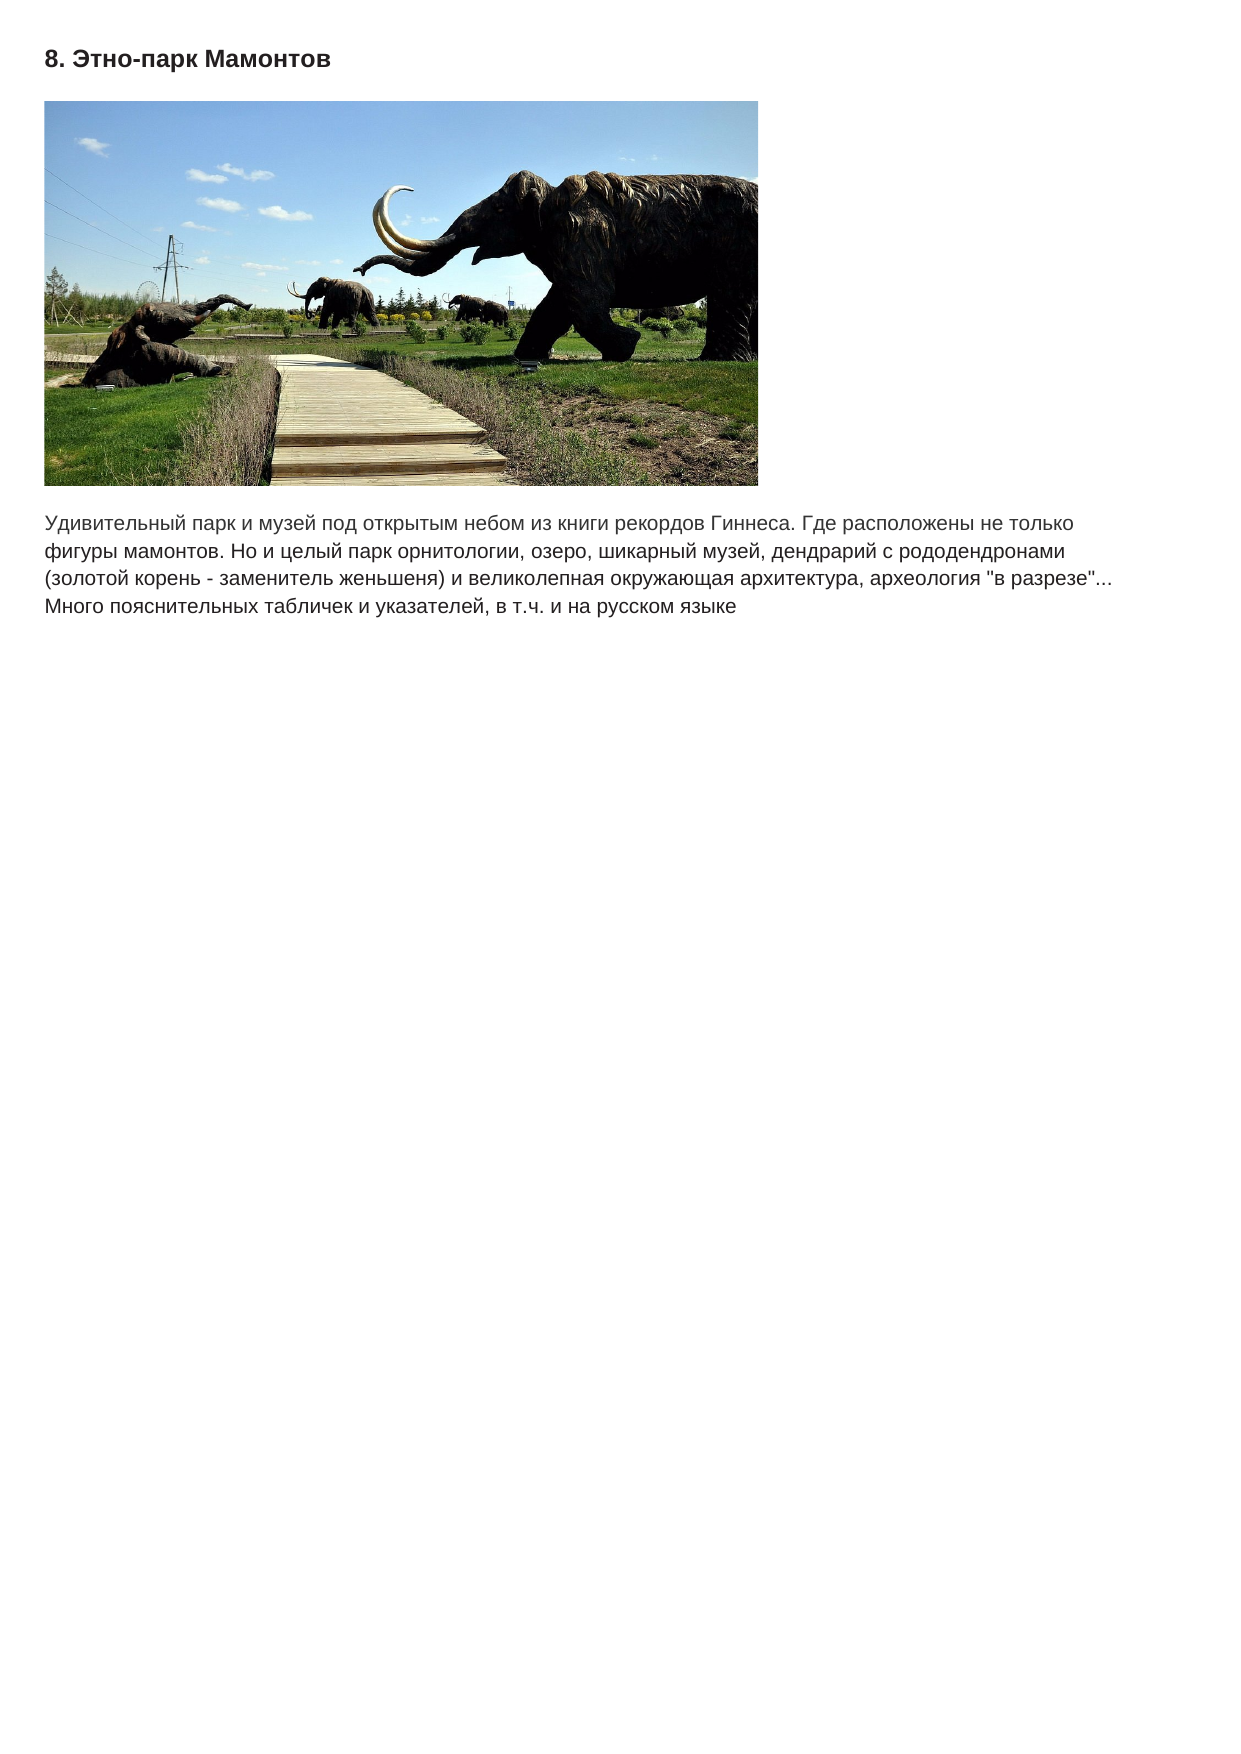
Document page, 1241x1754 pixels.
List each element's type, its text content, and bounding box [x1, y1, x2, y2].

text Удивительный парк и музей под открытым небом из книги рекордов Гиннеса. Где расположены не только фигуры мамонтов. Но и целый парк орнитологии, озеро, шикарный музей, дендрарий с рододендронами (золотой корень - заменитель женьшеня) и великолепная окружающая архитектура, археология "в разрезе"... Много пояснительных табличек и указателей, в т.ч. и на русском языке [44, 511, 1152, 617]
text 8. Этно-парк Мамонтов [44, 44, 1152, 73]
picture [44, 101, 759, 486]
